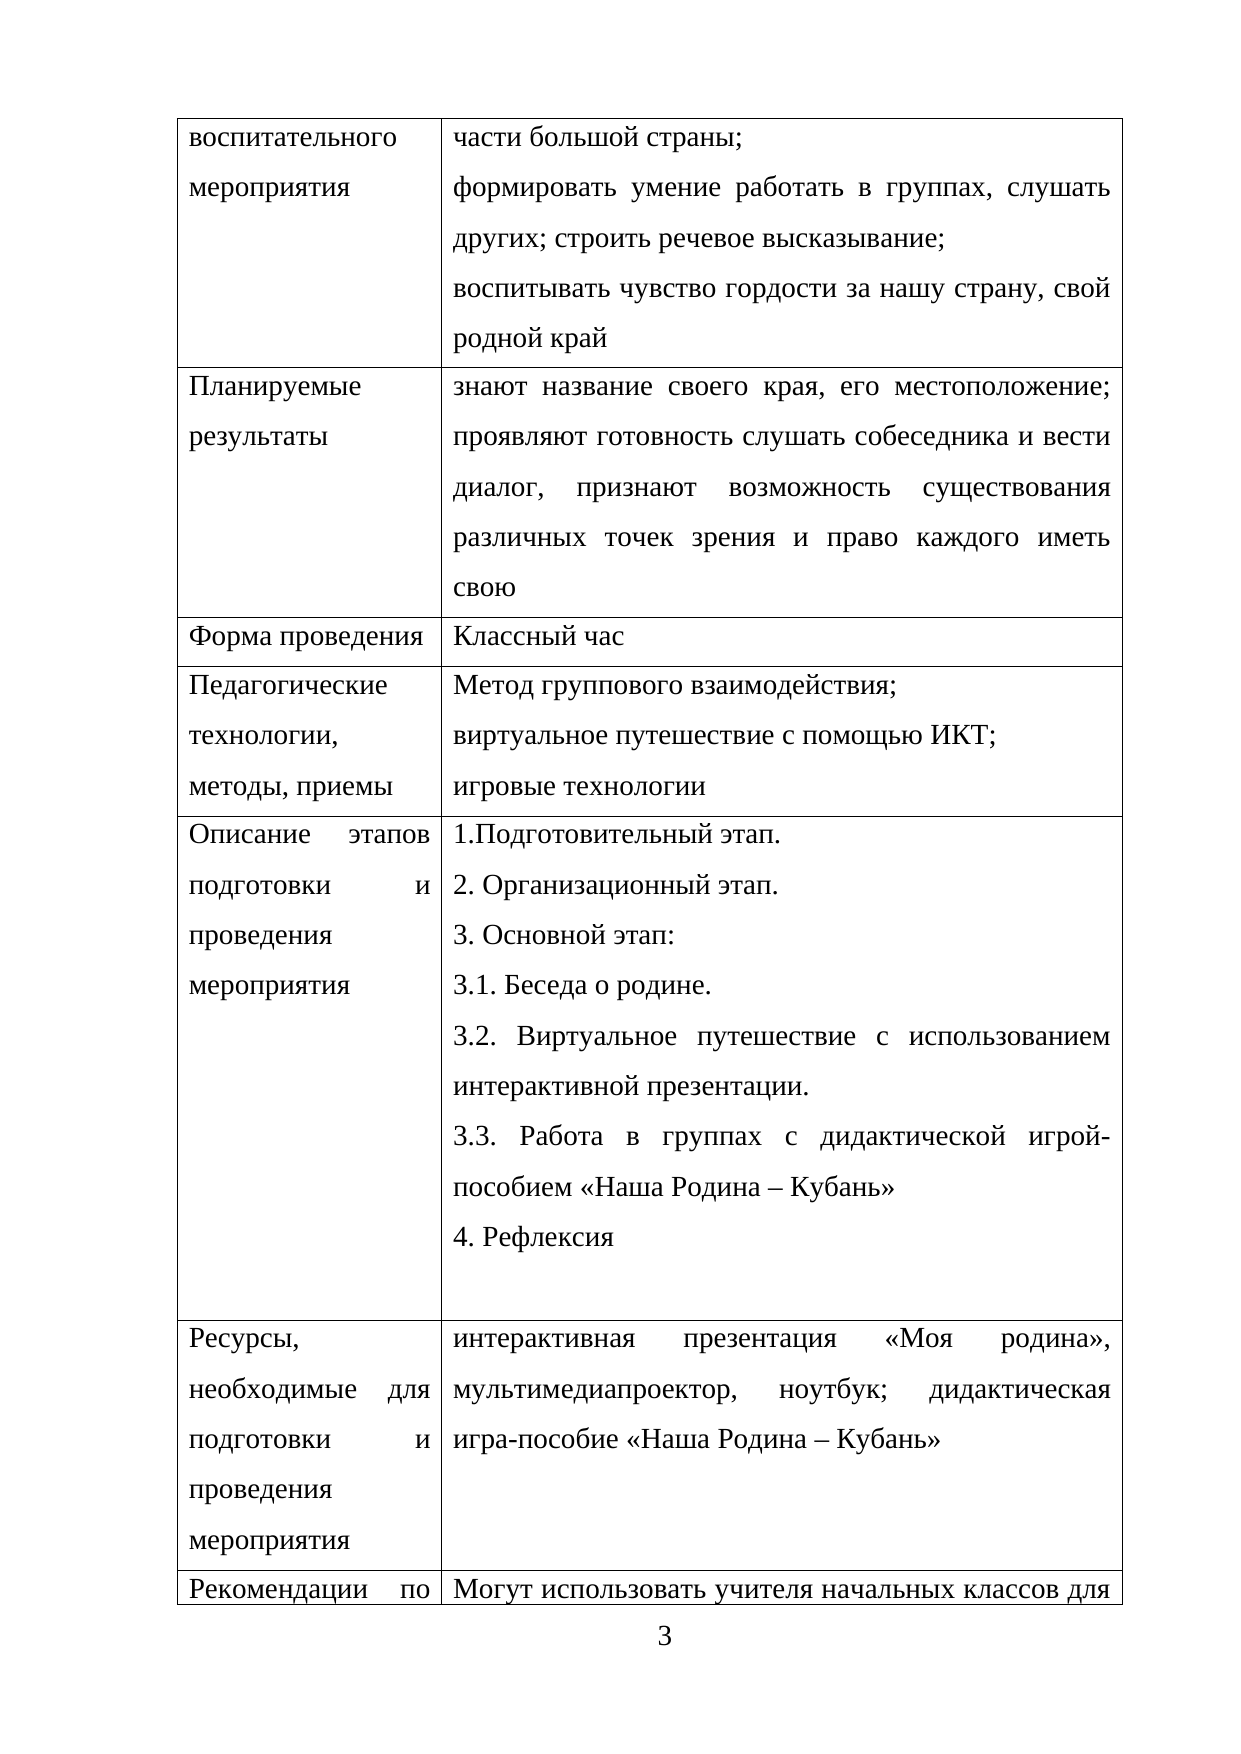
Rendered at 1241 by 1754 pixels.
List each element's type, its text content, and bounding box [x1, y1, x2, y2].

table_cell Форма проведения [178, 618, 441, 666]
table_cell 1.Подготовительный этап. 2. Организационный этап. 3. Основной этап: 3.1. Беседа о родине. 3.2. Виртуальное путешествие с использованием интерактивной презентации. 3.3. Работа в группах с дидактической игрой-пособием «Наша Родина – Кубань» 4. Рефлексия [442, 817, 1122, 1319]
table_cell Планируемые результаты [178, 368, 441, 617]
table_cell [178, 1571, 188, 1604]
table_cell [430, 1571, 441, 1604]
table_cell Классный час [442, 618, 1122, 666]
table_cell Задачи воспитательного мероприятия [178, 119, 441, 367]
table_cell Метод группового взаимодействия; виртуальное путешествие с помощью ИКТ; игровые технологии [442, 667, 1122, 816]
table_cell знают название своего края, его местоположение; проявляют готовность слушать собеседника и вести диалог, признают возможность существования различных точек зрения и право каждого иметь свою [442, 368, 1122, 617]
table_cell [442, 1571, 1122, 1604]
table_cell интерактивная презентация «Моя родина», мультимедиапроектор, ноутбук; дидактическая игра-пособие «Наша Родина – Кубань» [442, 1321, 1122, 1570]
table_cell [442, 119, 1122, 367]
table_cell Ресурсы, необходимые для подготовки и проведения мероприятия [178, 1321, 441, 1570]
table_cell Описание этапов подготовки и проведения мероприятия [178, 817, 441, 1319]
table_cell Педагогические технологии, методы, приемы [178, 667, 441, 816]
